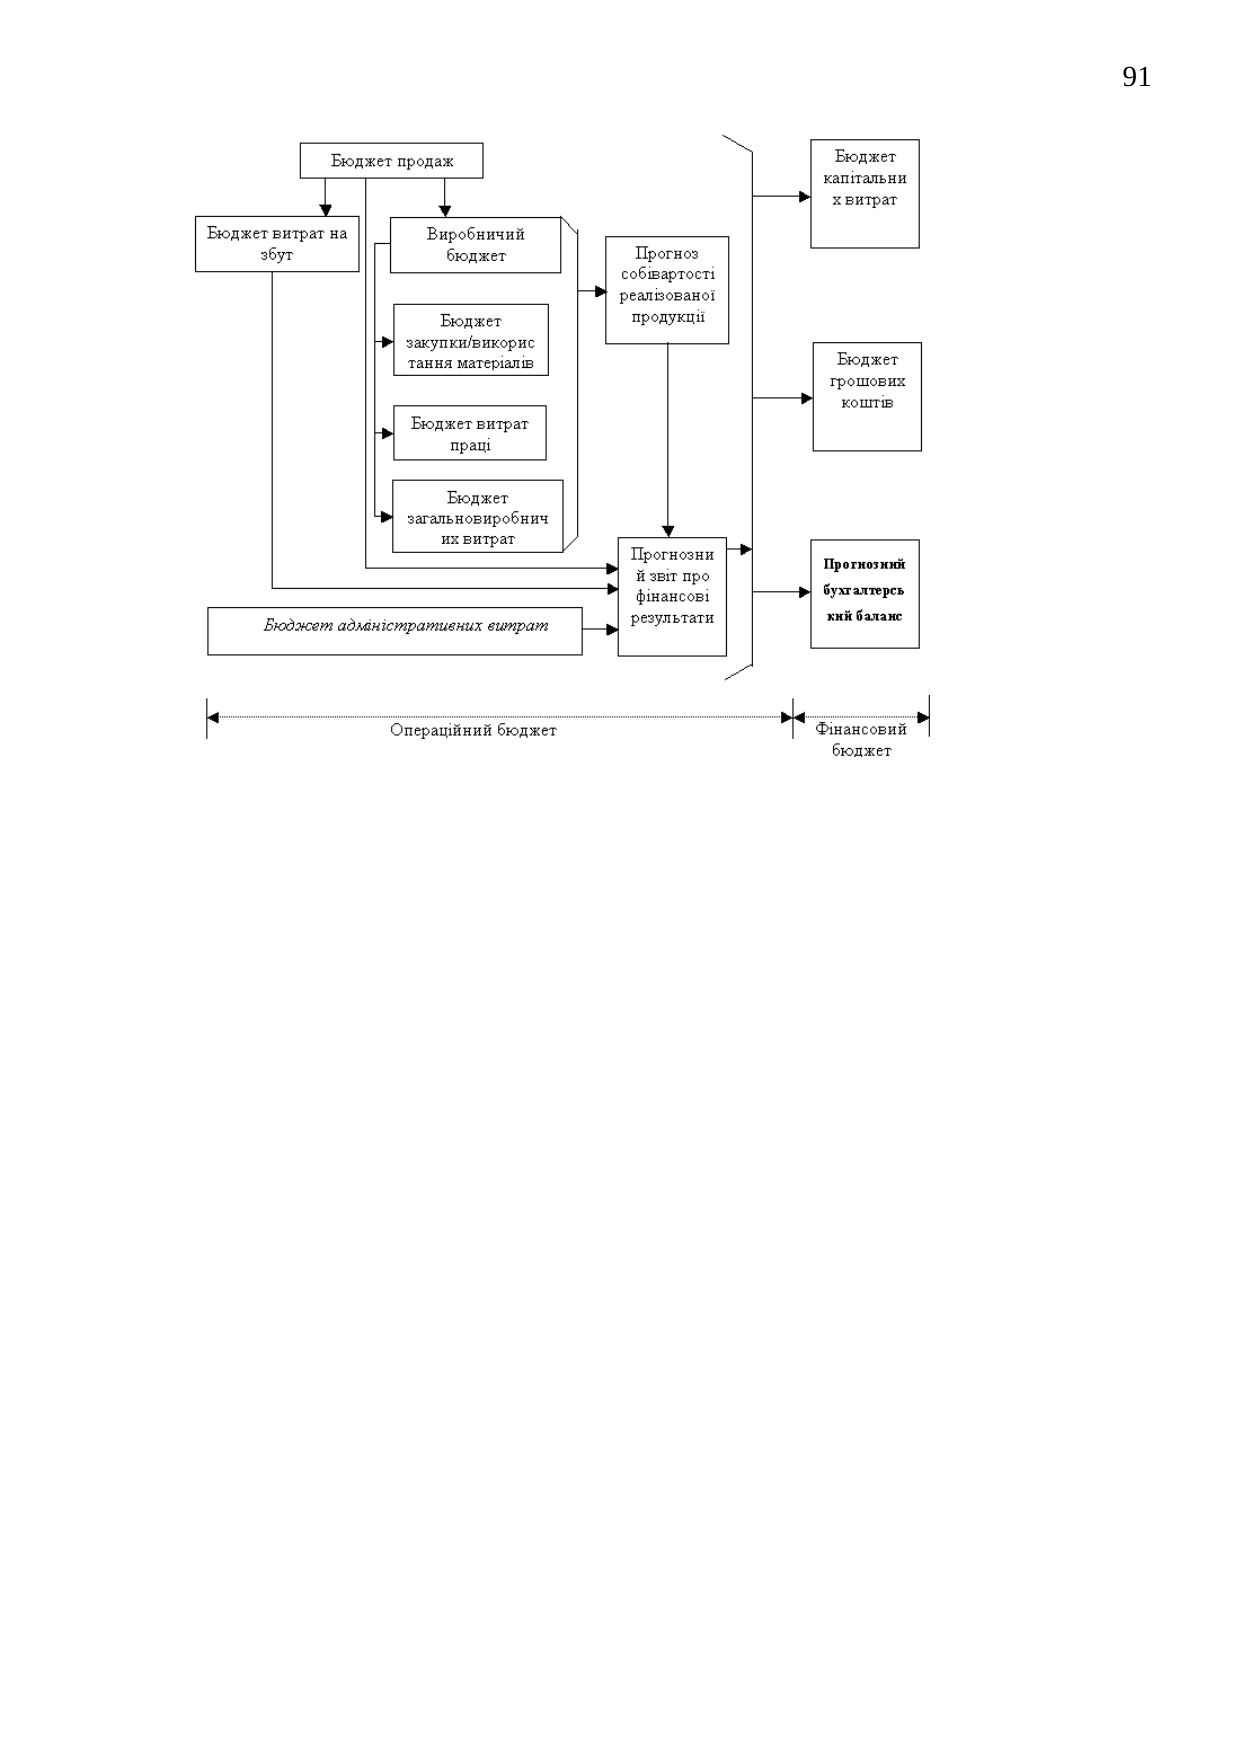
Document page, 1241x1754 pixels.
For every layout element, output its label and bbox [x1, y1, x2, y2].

picture [177, 128, 939, 757]
